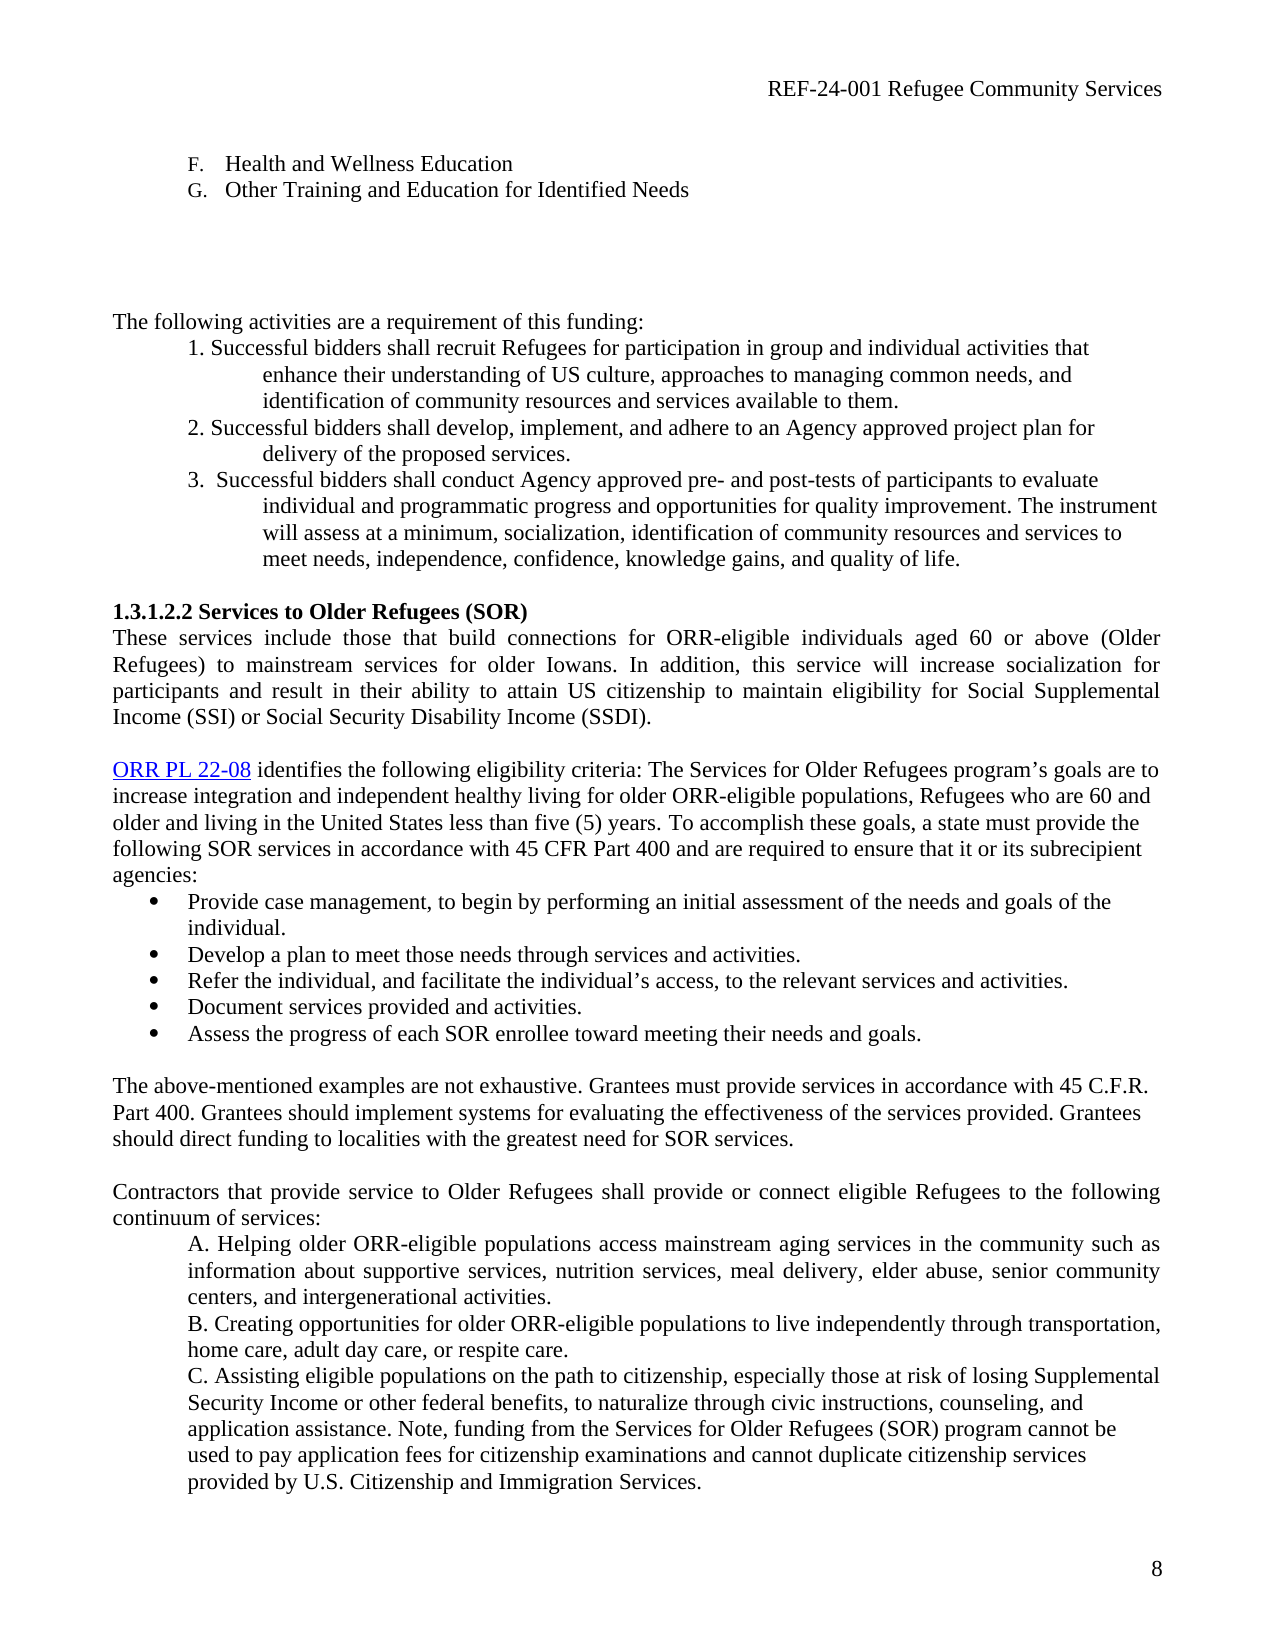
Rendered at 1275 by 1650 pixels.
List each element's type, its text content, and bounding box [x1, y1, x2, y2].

text 3. Successful bidders shall conduct Agency approved pre- and post-tests of participants to evaluate individual and programmatic progress and opportunities for quality improvement. The instrument will assess at a minimum, socialization, identification of community resources and services to meet needs, independence, confidence, knowledge gains, and quality of life. [187, 466, 1162, 572]
text C. Assisting eligible populations on the path to citizenship, especially those at risk of losing Supplemental Security Income or other federal benefits, to naturalize through civic instructions, counseling, and application assistance. Note, funding from the Services for Older Refugees (SOR) program cannot be used to pay application fees for citizenship examinations and cannot duplicate citizenship services provided by U.S. Citizenship and Immigration Services. [187, 1362, 1162, 1494]
list Other Training and Education for Identified Needs [187, 176, 1162, 203]
list Health and Wellness Education [187, 150, 1162, 176]
text 1.3.1.2.2 Services to Older Refugees (SOR) [112, 598, 1162, 624]
list Document services provided and activities. [150, 993, 1162, 1020]
text A. Helping older ORR-eligible populations access mainstream aging services in the community such as information about supportive services, nutrition services, meal delivery, elder abuse, senior community centers, and intergenerational activities. [187, 1231, 1162, 1309]
list Provide case management, to begin by performing an initial assessment of the needs and goals of the individual. [150, 888, 1162, 941]
text Contractors that provide service to Older Refugees shall provide or connect eligible Refugees to the following continuum of services: [112, 1178, 1162, 1231]
text These services include those that build connections for ORR-eligible individuals aged 60 or above (Older Refugees) to mainstream services for older Iowans. In addition, this service will increase socialization for participants and result in their ability to attain US citizenship to maintain eligibility for Social Supplemental Income (SSI) or Social Security Disability Income (SSDI). [112, 624, 1162, 730]
list Assess the progress of each SOR enrollee toward meeting their needs and goals. [150, 1020, 1162, 1046]
text The above-mentioned examples are not exhaustive. Grantees must provide services in accordance with 45 C.F.R. Part 400. Grantees should implement systems for evaluating the effectiveness of the services provided. Grantees should direct funding to localities with the greatest need for SOR services. [112, 1072, 1162, 1151]
text B. Creating opportunities for older ORR-eligible populations to live independently through transportation, home care, adult day care, or respite care. [187, 1309, 1162, 1362]
list Develop a plan to meet those needs through services and activities. [150, 941, 1162, 967]
text The following activities are a requirement of this funding: [112, 308, 1162, 334]
text 2. Successful bidders shall develop, implement, and adhere to an Agency approved project plan for delivery of the proposed services. [187, 413, 1162, 466]
list Refer the individual, and facilitate the individual’s access, to the relevant services and activities. [150, 967, 1162, 993]
text ORR PL 22-08 identifies the following eligibility criteria: The Services for Older Refugees program’s goals are to increase integration and independent healthy living for older ORR-eligible populations, Refugees who are 60 and older and living in the United States less than five (5) years. To accomplish these goals, a state must provide the following SOR services in accordance with 45 CFR Part 400 and are required to ensure that it or its subrecipient agencies: [112, 756, 1162, 888]
text 1. Successful bidders shall recruit Refugees for participation in group and individual activities that enhance their understanding of US culture, approaches to managing common needs, and identification of community resources and services available to them. [187, 334, 1162, 413]
